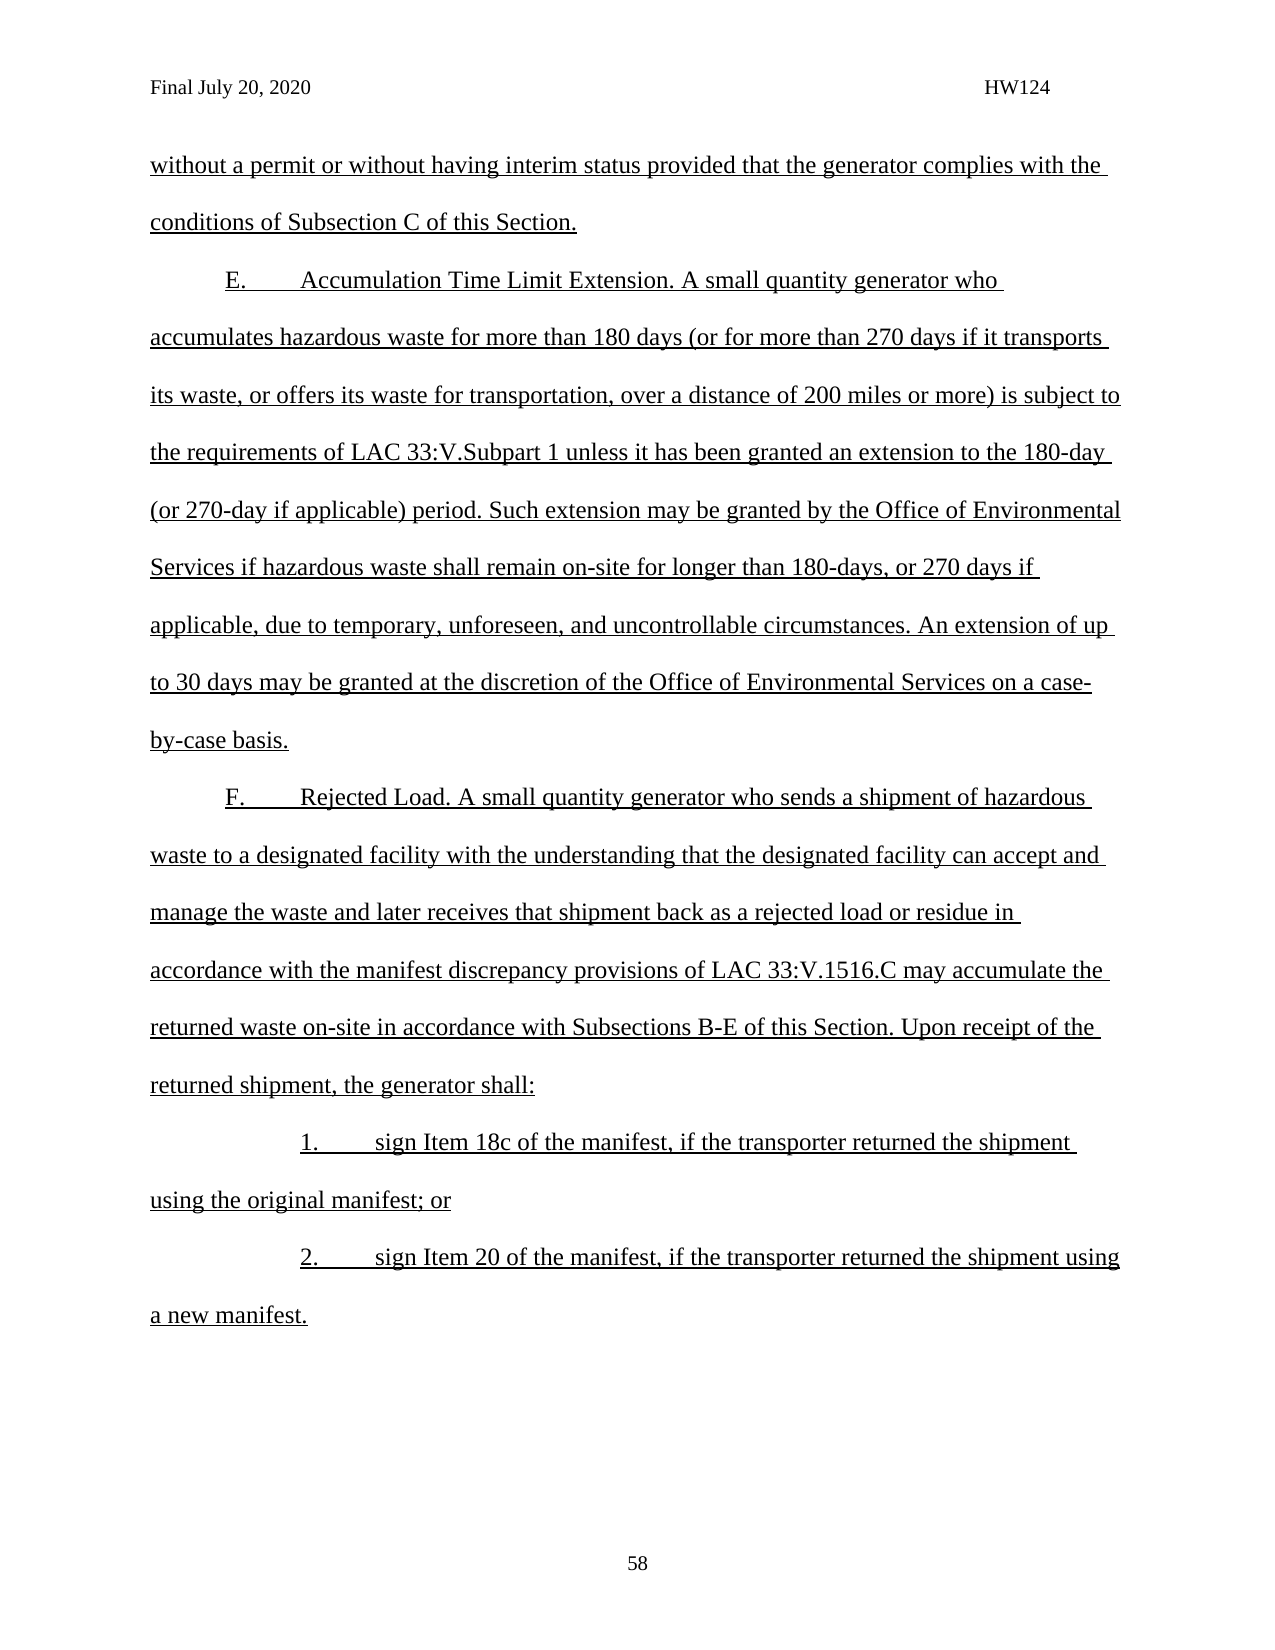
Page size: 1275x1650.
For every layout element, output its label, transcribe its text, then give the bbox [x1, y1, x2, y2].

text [150, 150, 1125, 236]
text 2. sign Item 20 of the manifest, if the transporter returned the shipment using a new manifest. [150, 1242, 1125, 1329]
text F. Rejected Load. A small quantity generator who sends a shipment of hazardous waste to a designated facility with the understanding that the designated facility can accept and manage the waste and later receives that shipment back as a rejected load or residue in accordance with the manifest discrepancy provisions of LAC 33:V.1516.C may accumulate the returned waste on-site in accordance with Subsections B-E of this Section. Upon receipt of the returned shipment, the generator shall: [150, 782, 1125, 1099]
text E. Accumulation Time Limit Extension. A small quantity generator who accumulates hazardous waste for more than 180 days (or for more than 270 days if it transports its waste, or offers its waste for transportation, over a distance of 200 miles or more) is subject to the requirements of LAC 33:V.Subpart 1 unless it has been granted an extension to the 180-day (or 270-day if applicable) period. Such extension may be granted by the Office of Environmental Services if hazardous waste shall remain on-site for longer than 180-days, or 270 days if applicable, due to temporary, unforeseen, and uncontrollable circumstances. An extension of up to 30 days may be granted at the discretion of the Office of Environmental Services on a case-by-case basis. [150, 265, 1125, 754]
text 1. sign Item 18c of the manifest, if the transporter returned the shipment using the original manifest; or [150, 1127, 1125, 1214]
